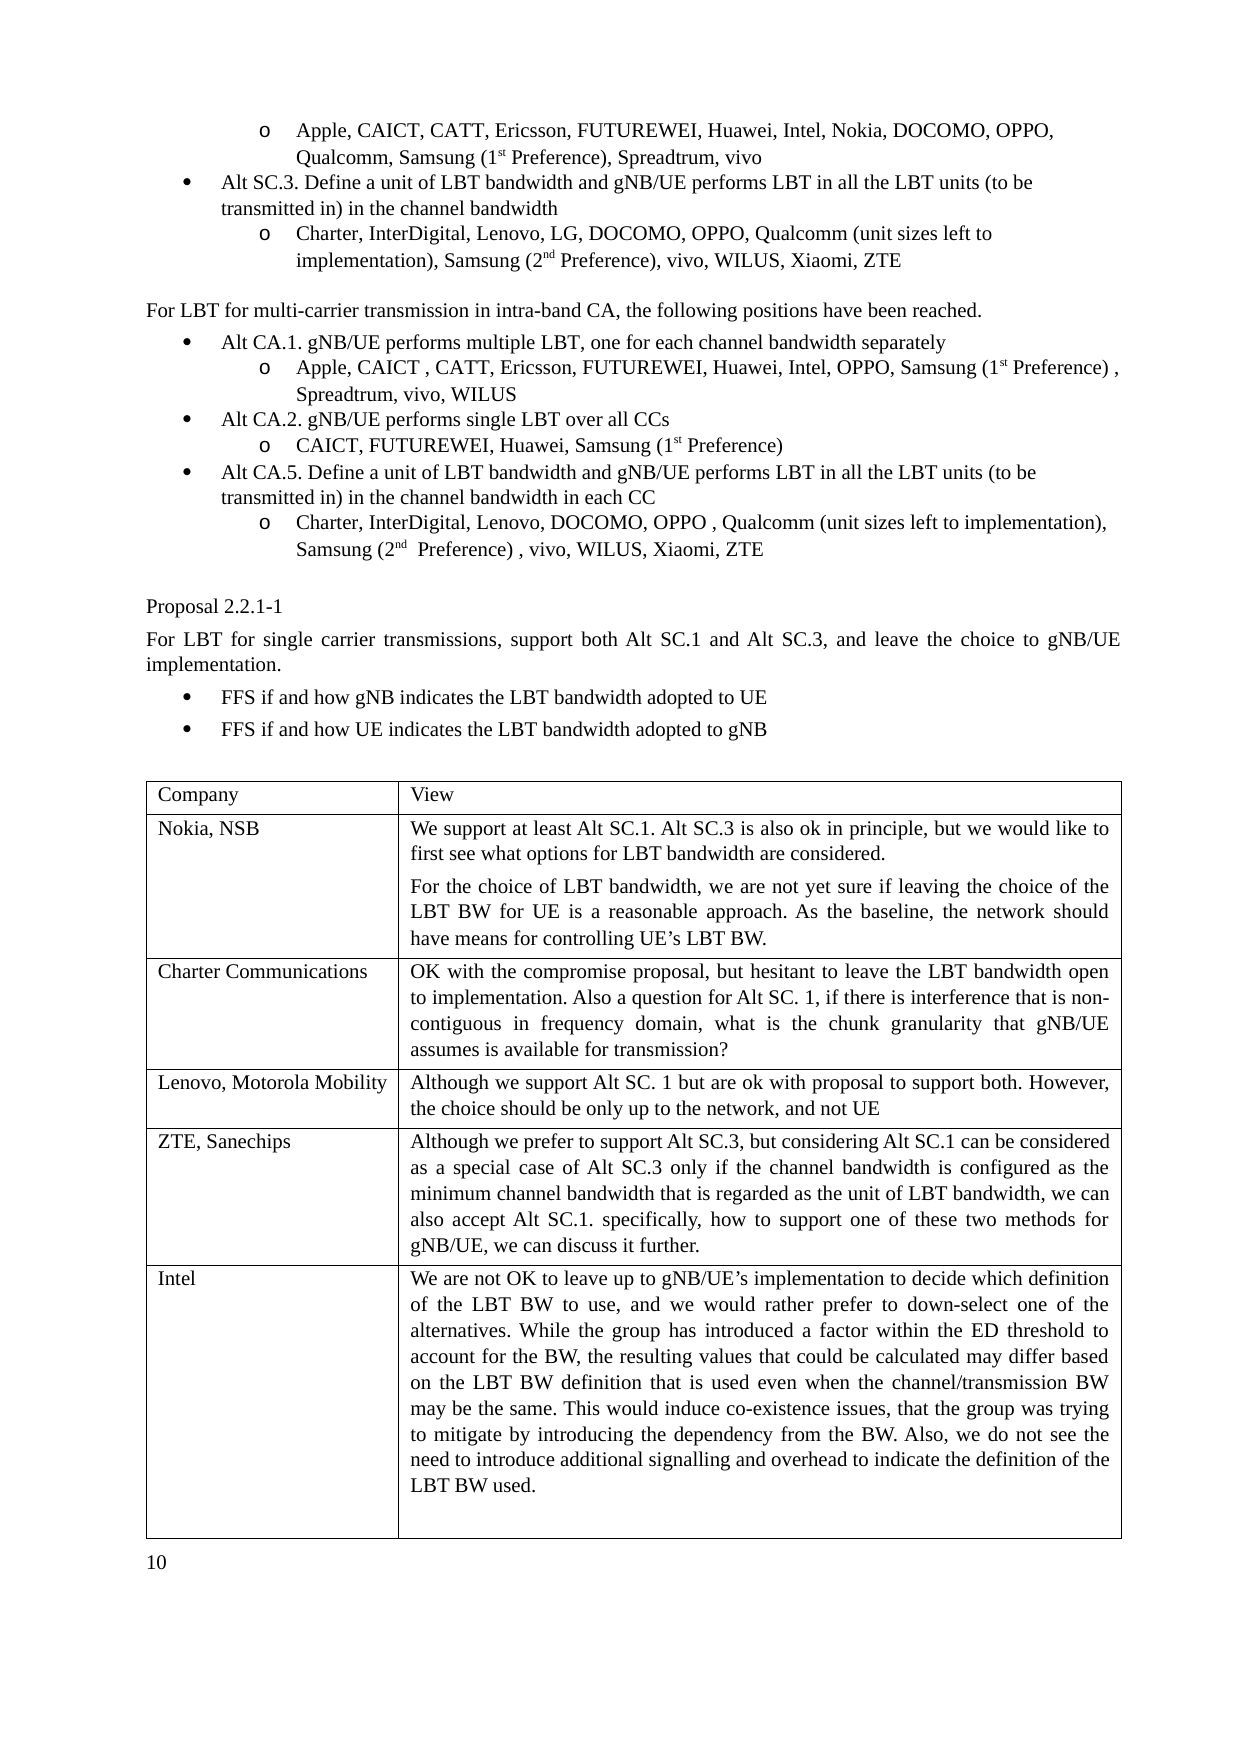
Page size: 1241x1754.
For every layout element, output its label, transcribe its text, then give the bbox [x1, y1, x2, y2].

text For LBT for multi-carrier transmission in intra-band CA, the following positions have been reached. [146, 298, 1122, 322]
table_cell Nokia, NSB [147, 815, 398, 958]
table_cell OK with the compromise proposal, but hesitant to leave the LBT bandwidth open to implementation. Also a question for Alt SC. 1, if there is interference that is non-contiguous in frequency domain, what is the chunk granularity that gNB/UE assumes is available for transmission? [399, 959, 1121, 1069]
table_cell Lenovo, Motorola Mobility [147, 1070, 398, 1128]
text Proposal 2.2.1-1 [146, 594, 1122, 618]
list Charter, InterDigital, Lenovo, DOCOMO, OPPO , Qualcomm (unit sizes left to implementation), Samsung (2nd Preference) , vivo, WILUS, Xiaomi, ZTE [258, 510, 1122, 561]
table_cell Intel [147, 1266, 398, 1538]
list Alt CA.5. Define a unit of LBT bandwidth and gNB/UE performs LBT in all the LBT units (to be transmitted in) in the channel bandwidth in each CC [183, 459, 1122, 509]
list FFS if and how UE indicates the LBT bandwidth adopted to gNB [183, 717, 1122, 741]
table_cell ZTE, Sanechips [147, 1129, 398, 1265]
table_header View [399, 782, 1121, 814]
table_header Company [147, 782, 398, 814]
table_cell Although we support Alt SC. 1 but are ok with proposal to support both. However, the choice should be only up to the network, and not UE [399, 1070, 1121, 1128]
list CAICT, FUTUREWEI, Huawei, Samsung (1st Preference) [258, 433, 1122, 458]
list Charter, InterDigital, Lenovo, LG, DOCOMO, OPPO, Qualcomm (unit sizes left to implementation), Samsung (2nd Preference), vivo, WILUS, Xiaomi, ZTE [258, 221, 1122, 272]
list Apple, CAICT, CATT, Ericsson, FUTUREWEI, Huawei, Intel, Nokia, DOCOMO, OPPO, Qualcomm, Samsung (1st Preference), Spreadtrum, vivo [258, 118, 1122, 169]
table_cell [399, 1266, 1121, 1538]
list Apple, CAICT , CATT, Ericsson, FUTUREWEI, Huawei, Intel, OPPO, Samsung (1st Preference) , Spreadtrum, vivo, WILUS [258, 355, 1122, 406]
text For LBT for single carrier transmissions, support both Alt SC.1 and Alt SC.3, and leave the choice to gNB/UE implementation. [146, 626, 1122, 676]
list Alt CA.1. gNB/UE performs multiple LBT, one for each channel bandwidth separately [183, 330, 1122, 354]
table_cell Although we prefer to support Alt SC.3, but considering Alt SC.1 can be considered as a special case of Alt SC.3 only if the channel bandwidth is configured as the minimum channel bandwidth that is regarded as the unit of LBT bandwidth, we can also accept Alt SC.1. specifically, how to support one of these two methods for gNB/UE, we can discuss it further. [399, 1129, 1121, 1265]
list Alt SC.3. Define a unit of LBT bandwidth and gNB/UE performs LBT in all the LBT units (to be transmitted in) in the channel bandwidth [183, 170, 1122, 219]
table_cell We support at least Alt SC.1. Alt SC.3 is also ok in principle, but we would like to first see what options for LBT bandwidth are considered. For the choice of LBT bandwidth, we are not yet sure if leaving the choice of the LBT BW for UE is a reasonable approach. As the baseline, the network should have means for controlling UE’s LBT BW. [399, 815, 1121, 958]
table_cell Charter Communications [147, 959, 398, 1069]
list Alt CA.2. gNB/UE performs single LBT over all CCs [183, 407, 1122, 431]
list FFS if and how gNB indicates the LBT bandwidth adopted to UE [183, 684, 1122, 709]
